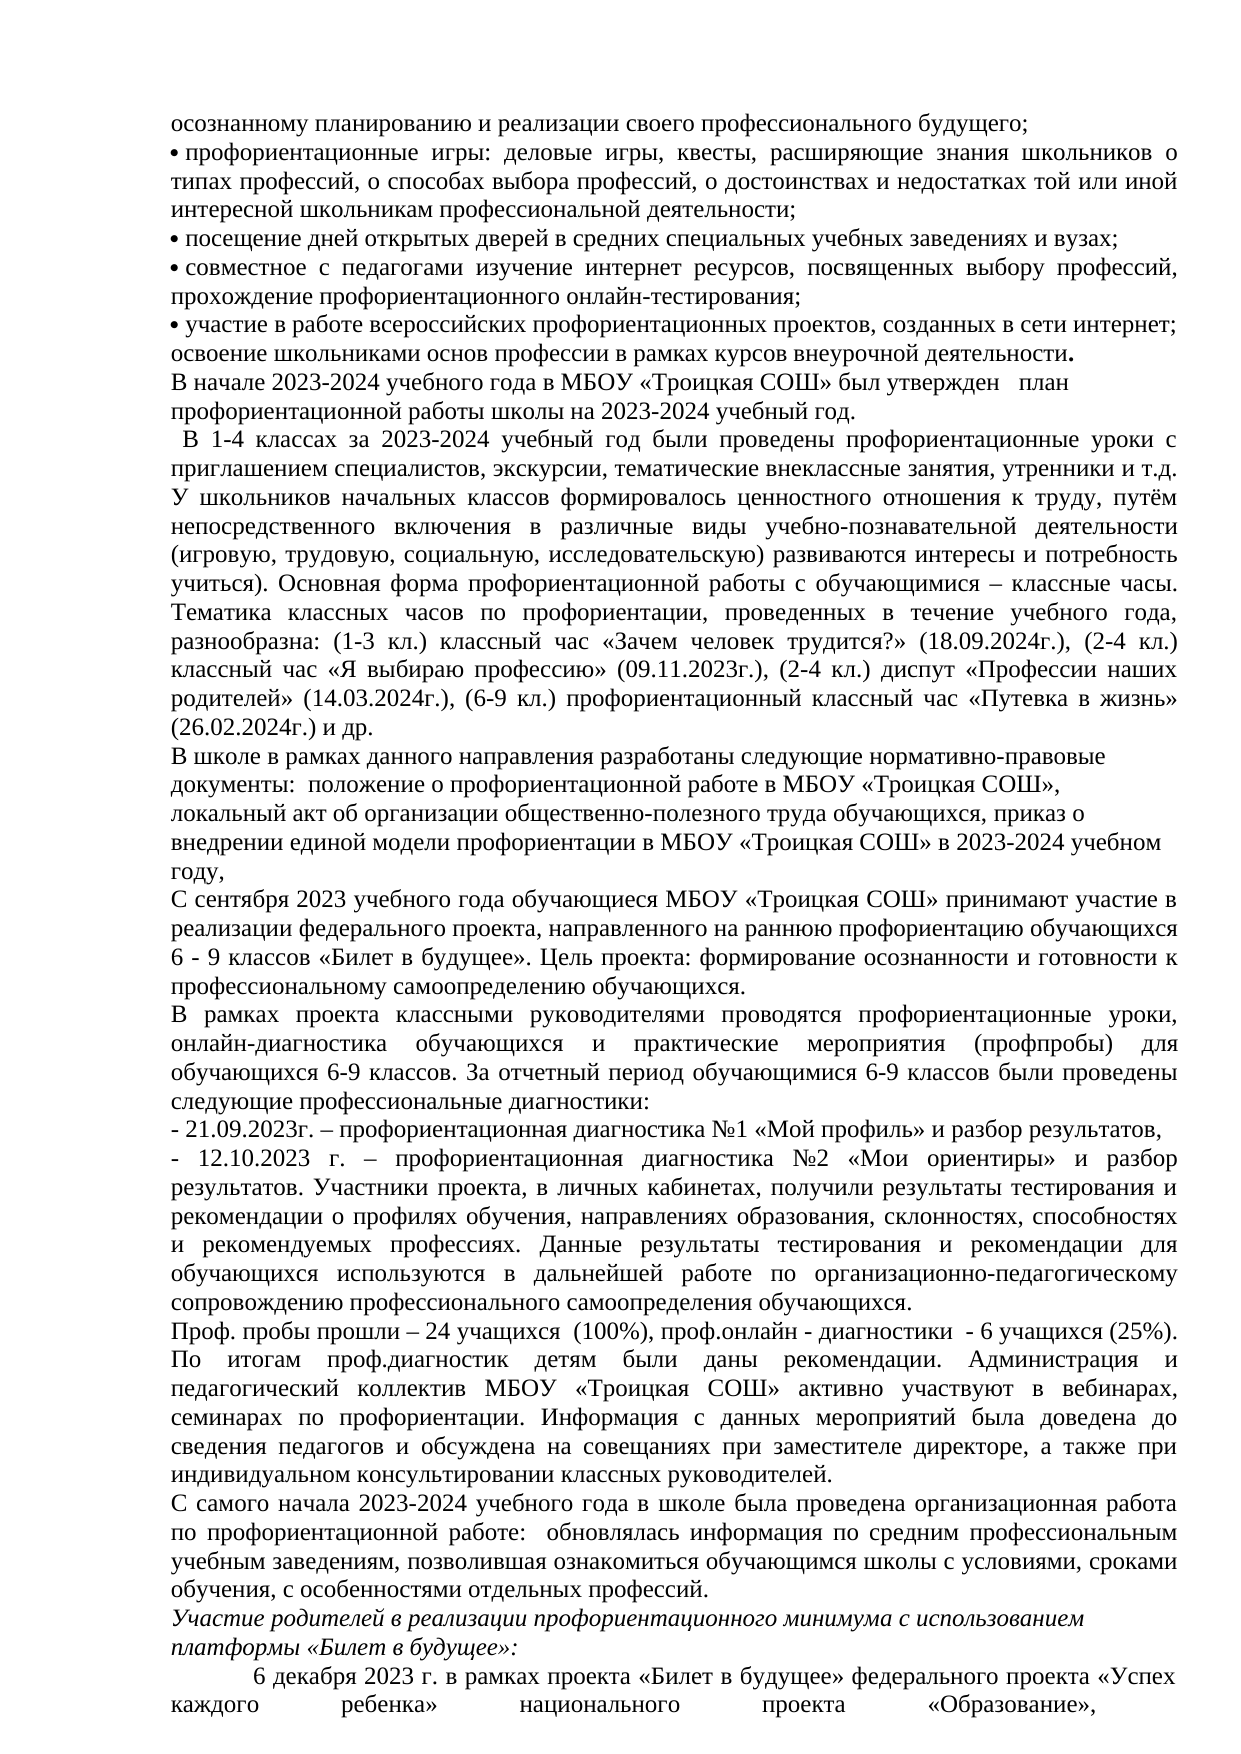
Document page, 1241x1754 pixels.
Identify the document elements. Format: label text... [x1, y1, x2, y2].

text - 12.10.2023 г. – профориентационная диагностика №2 «Мои ориентиры» и разбор результатов. Участники проекта, в личных кабинетах, получили результаты тестирования и рекомендации о профилях обучения, направлениях образования, склонностях, способностях и рекомендуемых профессиях. Данные результаты тестирования и рекомендации для обучающихся используются в дальнейшей работе по организационно-педагогическому сопровождению профессионального самоопределения обучающихся. [171, 1143, 1178, 1316]
list участие в работе всероссийских профориентационных проектов, созданных в сети интернет; [171, 309, 1178, 338]
text освоение школьниками основ профессии в рамках курсов внеурочной деятельности. [171, 338, 1178, 367]
list совместное с педагогами изучение интернет ресурсов, посвященных выбору профессий, прохождение профориентационного онлайн-тестирования; [171, 252, 1178, 309]
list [171, 108, 1178, 137]
text В 1-4 классах за 2023-2024 учебный год были проведены профориентационные уроки с приглашением специалистов, экскурсии, тематические внеклассные занятия, утренники и т.д. У школьников начальных классов формировалось ценностного отношения к труду, путём непосредственного включения в различные виды учебно-познавательной деятельности (игровую, трудовую, социальную, исследовательскую) развиваются интересы и потребность учиться). Основная форма профориентационной работы с обучающимися – классные часы. Тематика классных часов по профориентации, проведенных в течение учебного года, разнообразна: (1-3 кл.) классный час «Зачем человек трудится?» (18.09.2024г.), (2-4 кл.) классный час «Я выбираю профессию» (09.11.2023г.), (2-4 кл.) диспут «Профессии наших родителей» (14.03.2024г.), (6-9 кл.) профориентационный классный час «Путевка в жизнь» (26.02.2024г.) и др. [171, 424, 1178, 741]
text В начале 2023-2024 учебного года в МБОУ «Троицкая СОШ» был утвержден план профориентационной работы школы на 2023-2024 учебный год. [171, 367, 1178, 424]
text С сентября 2023 учебного года обучающиеся МБОУ «Троицкая СОШ» принимают участие в реализации федерального проекта, направленного на раннюю профориентацию обучающихся 6 - 9 классов «Билет в будущее». Цель проекта: формирование осознанности и готовности к профессиональному самоопределению обучающихся. [171, 884, 1178, 999]
text - 21.09.2023г. – профориентационная диагностика №1 «Мой профиль» и разбор результатов, [171, 1114, 1178, 1143]
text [171, 1689, 1178, 1718]
text В школе в рамках данного направления разработаны следующие нормативно-правовые документы: положение о профориентационной работе в МБОУ «Троицкая СОШ», локальный акт об организации общественно-полезного труда обучающихся, приказ о внедрении единой модели профориентации в МБОУ «Троицкая СОШ» в 2023-2024 учебном году, [171, 741, 1178, 884]
list посещение дней открытых дверей в средних специальных учебных заведениях и вузах; [171, 223, 1178, 252]
list профориентационные игры: деловые игры, квесты, расширяющие знания школьников о типах профессий, о способах выбора профессий, о достоинствах и недостатках той или иной интересной школьникам профессиональной деятельности; [171, 137, 1178, 223]
text Проф. пробы прошли – 24 учащихся (100%), проф.онлайн - диагностики - 6 учащихся (25%). По итогам проф.диагностик детям были даны рекомендации. Администрация и педагогический коллектив МБОУ «Троицкая СОШ» активно участвуют в вебинарах, семинарах по профориентации. Информация с данных мероприятий была доведена до сведения педагогов и обсуждена на совещаниях при заместителе директоре, а также при индивидуальном консультировании классных руководителей. [171, 1316, 1178, 1488]
text В рамках проекта классными руководителями проводятся профориентационные уроки, онлайн-диагностика обучающихся и практические мероприятия (профпробы) для обучающихся 6-9 классов. За отчетный период обучающимися 6-9 классов были проведены следующие профессиональные диагностики: [171, 999, 1178, 1114]
text С самого начала 2023-2024 учебного года в школе была проведена организационная работа по профориентационной работе: обновлялась информация по средним профессиональным учебным заведениям, позволившая ознакомиться обучающимся школы с условиями, сроками обучения, с особенностями отдельных профессий. [171, 1488, 1178, 1603]
text Участие родителей в реализации профориентационного минимума с использованием платформы «Билет в будущее»: [171, 1603, 1178, 1661]
